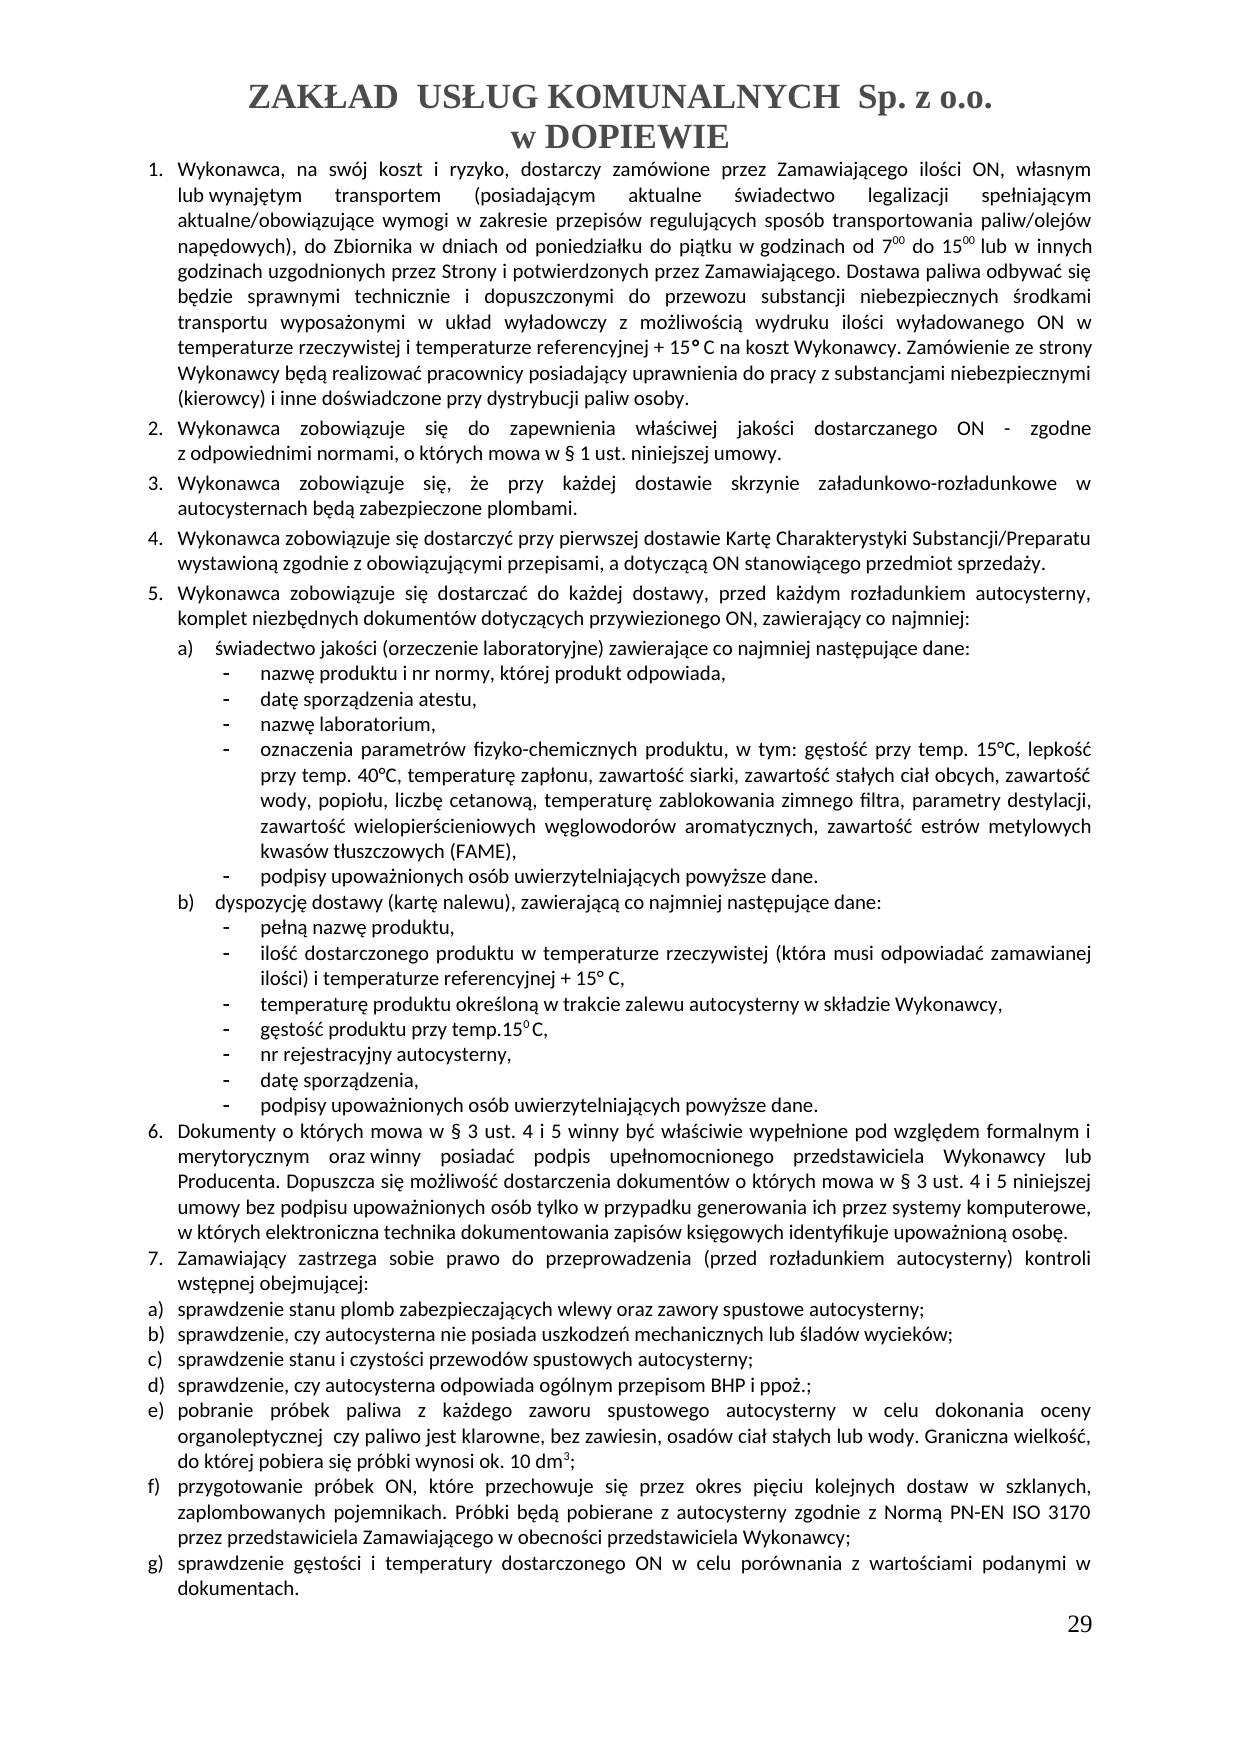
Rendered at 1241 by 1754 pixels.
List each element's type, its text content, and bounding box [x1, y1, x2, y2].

list świadectwo jakości (orzeczenie laboratoryjne) zawierające co najmniej następujące dane: [177, 635, 1093, 660]
list Dokumenty o których mowa w § 3 ust. 4 i 5 winny być właściwie wypełnione pod względem formalnym i merytorycznym oraz winny posiadać podpis upełnomocnionego przedstawiciela Wykonawcy lub Producenta. Dopuszcza się możliwość dostarczenia dokumentów o których mowa w § 3 ust. 4 i 5 niniejszej umowy bez podpisu upoważnionych osób tylko w przypadku generowania ich przez systemy komputerowe, w których elektroniczna technika dokumentowania zapisów księgowych identyfikuje upoważnioną osobę. [148, 1118, 1093, 1245]
list oznaczenia parametrów fizyko-chemicznych produktu, w tym: gęstość przy temp. 15°C, lepkość przy temp. 40°C, temperaturę zapłonu, zawartość siarki, zawartość stałych ciał obcych, zawartość wody, popiołu, liczbę cetanową, temperaturę zablokowania zimnego filtra, parametry destylacji, zawartość wielopierścieniowych węglowodorów aromatycznych, zawartość estrów metylowych kwasów tłuszczowych (FAME), [223, 737, 1093, 864]
list Zamawiający zastrzega sobie prawo do przeprowadzenia (przed rozładunkiem autocysterny) kontroli wstępnej obejmującej: [148, 1245, 1093, 1296]
list sprawdzenie, czy autocysterna nie posiada uszkodzeń mechanicznych lub śladów wycieków; [148, 1321, 1093, 1347]
list temperaturę produktu określoną w trakcie zalewu autocysterny w składzie Wykonawcy, [223, 991, 1093, 1016]
list nr rejestracyjny autocysterny, [223, 1042, 1093, 1067]
list Wykonawca zobowiązuje się do zapewnienia właściwej jakości dostarczanego ON - zgodne z odpowiednimi normami, o których mowa w § 1 ust. niniejszej umowy. [148, 415, 1093, 466]
list dyspozycję dostawy (kartę nalewu), zawierającą co najmniej następujące dane: [177, 889, 1093, 914]
list podpisy upoważnionych osób uwierzytelniających powyższe dane. [223, 864, 1093, 889]
list sprawdzenie, czy autocysterna odpowiada ogólnym przepisom BHP i ppoż.; [148, 1372, 1093, 1397]
list przygotowanie próbek ON, które przechowuje się przez okres pięciu kolejnych dostaw w szklanych, zaplombowanych pojemnikach. Próbki będą pobierane z autocysterny zgodnie z Normą PN-EN ISO 3170 przez przedstawiciela Zamawiającego w obecności przedstawiciela Wykonawcy; [148, 1474, 1093, 1550]
list Wykonawca, na swój koszt i ryzyko, dostarczy zamówione przez Zamawiającego ilości ON, własnym lub wynajętym transportem (posiadającym aktualne świadectwo legalizacji spełniającym aktualne/obowiązujące wymogi w zakresie przepisów regulujących sposób transportowania paliw/olejów napędowych), do Zbiornika w dniach od poniedziałku do piątku w godzinach od 700 do 1500 lub w innych godzinach uzgodnionych przez Strony i potwierdzonych przez Zamawiającego. Dostawa paliwa odbywać się będzie sprawnymi technicznie i dopuszczonymi do przewozu substancji niebezpiecznych środkami transportu wyposażonymi w układ wyładowczy z możliwością wydruku ilości wyładowanego ON w temperaturze rzeczywistej i temperaturze referencyjnej + 15° C na koszt Wykonawcy. Zamówienie ze strony Wykonawcy będą realizować pracownicy posiadający uprawnienia do pracy z substancjami niebezpiecznymi (kierowcy) i inne doświadczone przy dystrybucji paliw osoby. [148, 157, 1093, 411]
list pobranie próbek paliwa z każdego zaworu spustowego autocysterny w celu dokonania oceny organoleptycznej czy paliwo jest klarowne, bez zawiesin, osadów ciał stałych lub wody. Graniczna wielkość, do której pobiera się próbki wynosi ok. 10 dm3; [148, 1397, 1093, 1474]
list ilość dostarczonego produktu w temperaturze rzeczywistej (która musi odpowiadać zamawianej ilości) i temperaturze referencyjnej + 15° C, [223, 940, 1093, 991]
list datę sporządzenia, [223, 1067, 1093, 1092]
list sprawdzenie gęstości i temperatury dostarczonego ON w celu porównania z wartościami podanymi w dokumentach. [148, 1550, 1093, 1601]
list sprawdzenie stanu plomb zabezpieczających wlewy oraz zawory spustowe autocysterny; [148, 1296, 1093, 1321]
list datę sporządzenia atestu, [223, 686, 1093, 711]
list Wykonawca zobowiązuje się dostarczyć przy pierwszej dostawie Kartę Charakterystyki Substancji/Preparatu wystawioną zgodnie z obowiązującymi przepisami, a dotyczącą ON stanowiącego przedmiot sprzedaży. [148, 525, 1093, 576]
list sprawdzenie stanu i czystości przewodów spustowych autocysterny; [148, 1347, 1093, 1372]
list pełną nazwę produktu, [223, 914, 1093, 940]
list Wykonawca zobowiązuje się, że przy każdej dostawie skrzynie załadunkowo-rozładunkowe w autocysternach będą zabezpieczone plombami. [148, 470, 1093, 521]
list gęstość produktu przy temp.150 C, [223, 1016, 1093, 1042]
list nazwę laboratorium, [223, 711, 1093, 737]
list Wykonawca zobowiązuje się dostarczać do każdej dostawy, przed każdym rozładunkiem autocysterny, komplet niezbędnych dokumentów dotyczących przywiezionego ON, zawierający co najmniej: [148, 580, 1093, 631]
list nazwę produktu i nr normy, której produkt odpowiada, [223, 660, 1093, 686]
list podpisy upoważnionych osób uwierzytelniających powyższe dane. [223, 1092, 1093, 1118]
